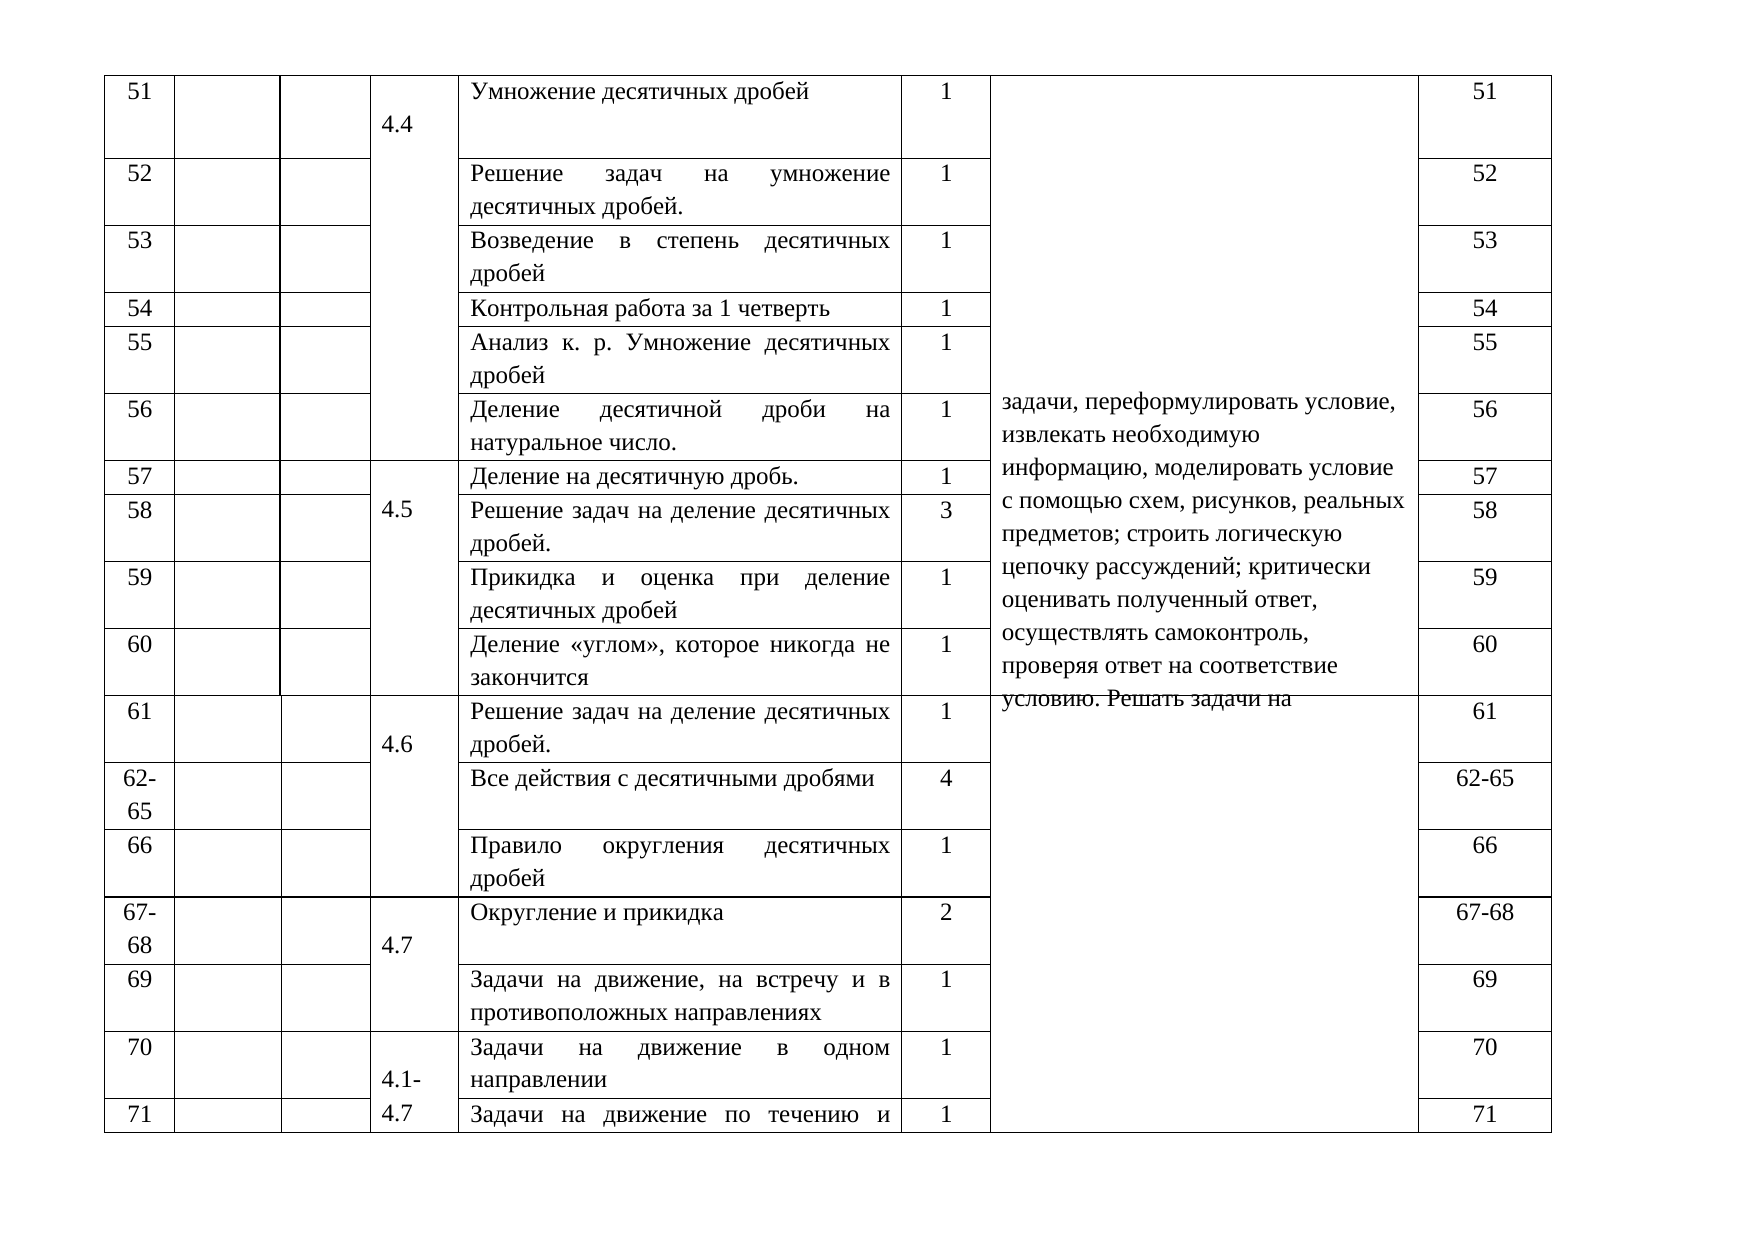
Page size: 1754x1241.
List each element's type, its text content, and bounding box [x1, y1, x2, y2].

table_cell 61 [1419, 696, 1551, 762]
table_cell 67-68 [105, 898, 174, 963]
table_cell 3 [902, 495, 990, 561]
table_cell 1 [902, 965, 990, 1031]
table_cell 56 [105, 394, 174, 460]
table_cell 54 [1419, 293, 1551, 326]
table_cell Все действия с десятичными дробями [459, 763, 901, 829]
table_cell 2 [902, 898, 990, 963]
table_cell 70 [105, 1032, 174, 1098]
table_cell 60 [105, 629, 174, 695]
table_cell 55 [1419, 327, 1551, 393]
table_cell 1 [902, 394, 990, 460]
table_cell 1 [902, 159, 990, 224]
table_cell Задачи на движение в одном направлении [459, 1032, 901, 1098]
table_cell 59 [105, 562, 174, 628]
table_cell 57 [105, 461, 174, 494]
table_cell Умножение десятичных дробей [459, 76, 901, 157]
table_cell 1 [902, 327, 990, 393]
table_cell 4 [902, 763, 990, 829]
table_cell [282, 1032, 370, 1098]
table_cell 4.1-4.7 [371, 1032, 458, 1132]
table_cell [175, 495, 279, 561]
table_cell 1 [902, 629, 990, 695]
table_cell 58 [1419, 495, 1551, 561]
table_cell [281, 76, 370, 157]
table_cell 54 [105, 293, 174, 326]
table_cell [175, 226, 279, 292]
table_cell [175, 562, 279, 628]
table_cell [282, 898, 370, 963]
table_cell 66 [1419, 830, 1551, 896]
table_cell 66 [105, 830, 174, 896]
table_cell [175, 696, 281, 762]
table_cell [175, 1099, 281, 1132]
table_cell [281, 293, 370, 326]
table_cell [282, 965, 370, 1031]
table_cell [282, 1099, 370, 1132]
table_cell [281, 327, 370, 393]
table_cell Контрольная работа за 1 четверть [459, 293, 901, 326]
table_cell [282, 763, 370, 829]
table_cell [175, 1032, 281, 1098]
table_cell [175, 76, 279, 157]
table_cell Деление десятичной дроби на натуральное число. [459, 394, 901, 460]
table_cell 4.7 [371, 898, 458, 1031]
table_cell [175, 461, 279, 494]
table_cell 59 [1419, 562, 1551, 628]
table_cell [281, 159, 370, 224]
table_cell [175, 965, 281, 1031]
table_cell 1 [902, 696, 990, 762]
table_cell 1 [902, 1032, 990, 1098]
table_cell 71 [105, 1099, 174, 1132]
table_cell 51 [105, 76, 174, 157]
table_cell [175, 293, 279, 326]
table_cell Прикидка и оценка при деление десятичных дробей [459, 562, 901, 628]
table_cell 53 [1419, 226, 1551, 292]
table_cell [281, 495, 370, 561]
table_cell 58 [105, 495, 174, 561]
table_cell 55 [105, 327, 174, 393]
table_cell [175, 159, 279, 224]
table_cell [991, 696, 1418, 1132]
table_cell 52 [1419, 159, 1551, 224]
table_cell Возведение в степень десятичных дробей [459, 226, 901, 292]
table_cell 1 [902, 293, 990, 326]
table_cell 69 [105, 965, 174, 1031]
table_cell Деление «углом», которое никогда не закончится [459, 629, 901, 695]
table_cell Анализ к. р. Умножение десятичных дробей [459, 327, 901, 393]
table_cell 69 [1419, 965, 1551, 1031]
table_cell Деление на десятичную дробь. [459, 461, 901, 494]
table_cell 1 [902, 461, 990, 494]
table_cell Правило округления десятичных дробей [459, 830, 901, 896]
table_cell [281, 461, 370, 494]
table_cell Задачи на движение, на встречу и в противоположных направлениях [459, 965, 901, 1031]
table_cell 62-65 [105, 763, 174, 829]
table_cell 1 [902, 562, 990, 628]
table_cell 1 [902, 226, 990, 292]
table_cell 67-68 [1419, 898, 1551, 963]
table_cell 71 [1419, 1099, 1551, 1132]
table_cell [175, 830, 281, 896]
table_cell Решение задач на умножение десятичных дробей. [459, 159, 901, 224]
table_cell [281, 394, 370, 460]
table_cell [281, 226, 370, 292]
table_cell 60 [1419, 629, 1551, 695]
table_cell [175, 327, 279, 393]
table_cell Решение задач на деление десятичных дробей. [459, 696, 901, 762]
table_cell 1 [902, 1099, 990, 1132]
table_cell 51 [1419, 76, 1551, 157]
table_cell [175, 763, 281, 829]
table_cell Округление и прикидка [459, 898, 901, 963]
table_cell [175, 898, 281, 963]
table_cell [175, 629, 279, 695]
table_cell 52 [105, 159, 174, 224]
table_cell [459, 1099, 901, 1132]
table_cell 4.4 [371, 76, 458, 460]
table_cell Решение задач на деление десятичных дробей. [459, 495, 901, 561]
table_cell 53 [105, 226, 174, 292]
table_cell 4.6 [371, 696, 458, 896]
table_cell 57 [1419, 461, 1551, 494]
table_cell [175, 394, 279, 460]
table_cell 70 [1419, 1032, 1551, 1098]
table_cell 1 [902, 830, 990, 896]
table_cell 61 [105, 696, 174, 762]
table_cell [281, 629, 370, 695]
table_cell 1 [902, 76, 990, 157]
table_cell [282, 696, 370, 762]
table_cell 56 [1419, 394, 1551, 460]
table_cell [281, 562, 370, 628]
table_cell 4.5 [371, 461, 458, 695]
table_cell [282, 830, 370, 896]
table_cell 62-65 [1419, 763, 1551, 829]
